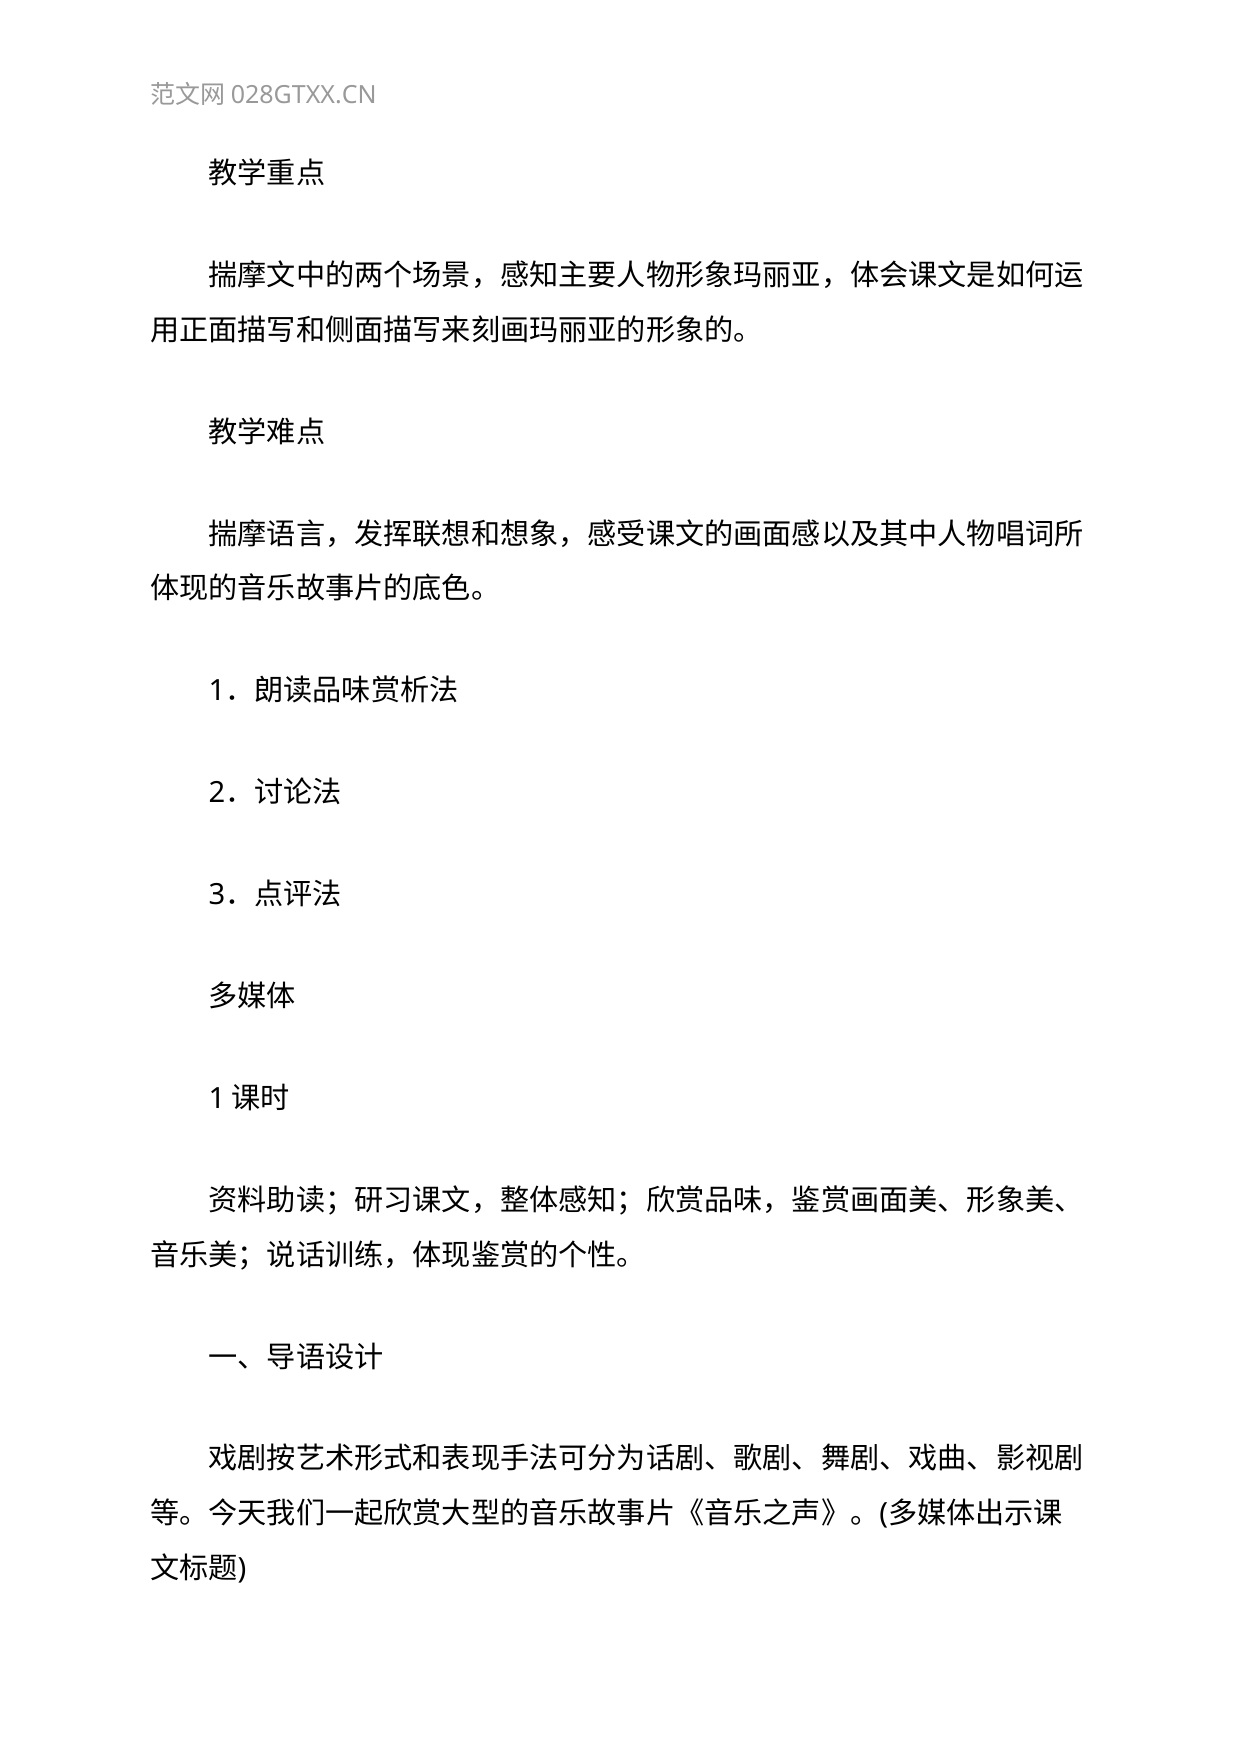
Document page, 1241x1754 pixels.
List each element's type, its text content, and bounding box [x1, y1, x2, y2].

text 戏剧按艺术形式和表现手法可分为话剧、歌剧、舞剧、戏曲、影视剧等。今天我们一起欣赏大型的音乐故事片《音乐之声》。(多媒体出示课文标题) [150, 1435, 1090, 1587]
text 资料助读；研习课文，整体感知；欣赏品味，鉴赏画面美、形象美、音乐美；说话训练，体现鉴赏的个性。 [150, 1177, 1090, 1274]
text 揣摩文中的两个场景，感知主要人物形象玛丽亚，体会课文是如何运用正面描写和侧面描写来刻画玛丽亚的形象的。 [150, 252, 1090, 349]
text 1课时 [150, 1074, 1090, 1117]
text 3．点评法 [150, 871, 1090, 913]
text 教学难点 [150, 408, 1090, 451]
text 一、导语设计 [150, 1333, 1090, 1376]
text 多媒体 [150, 973, 1090, 1015]
text 2．讨论法 [150, 769, 1090, 811]
text 1．朗读品味赏析法 [150, 667, 1090, 709]
text 揣摩语言，发挥联想和想象，感受课文的画面感以及其中人物唱词所体现的音乐故事片的底色。 [150, 510, 1090, 607]
text 教学重点 [150, 150, 1090, 192]
